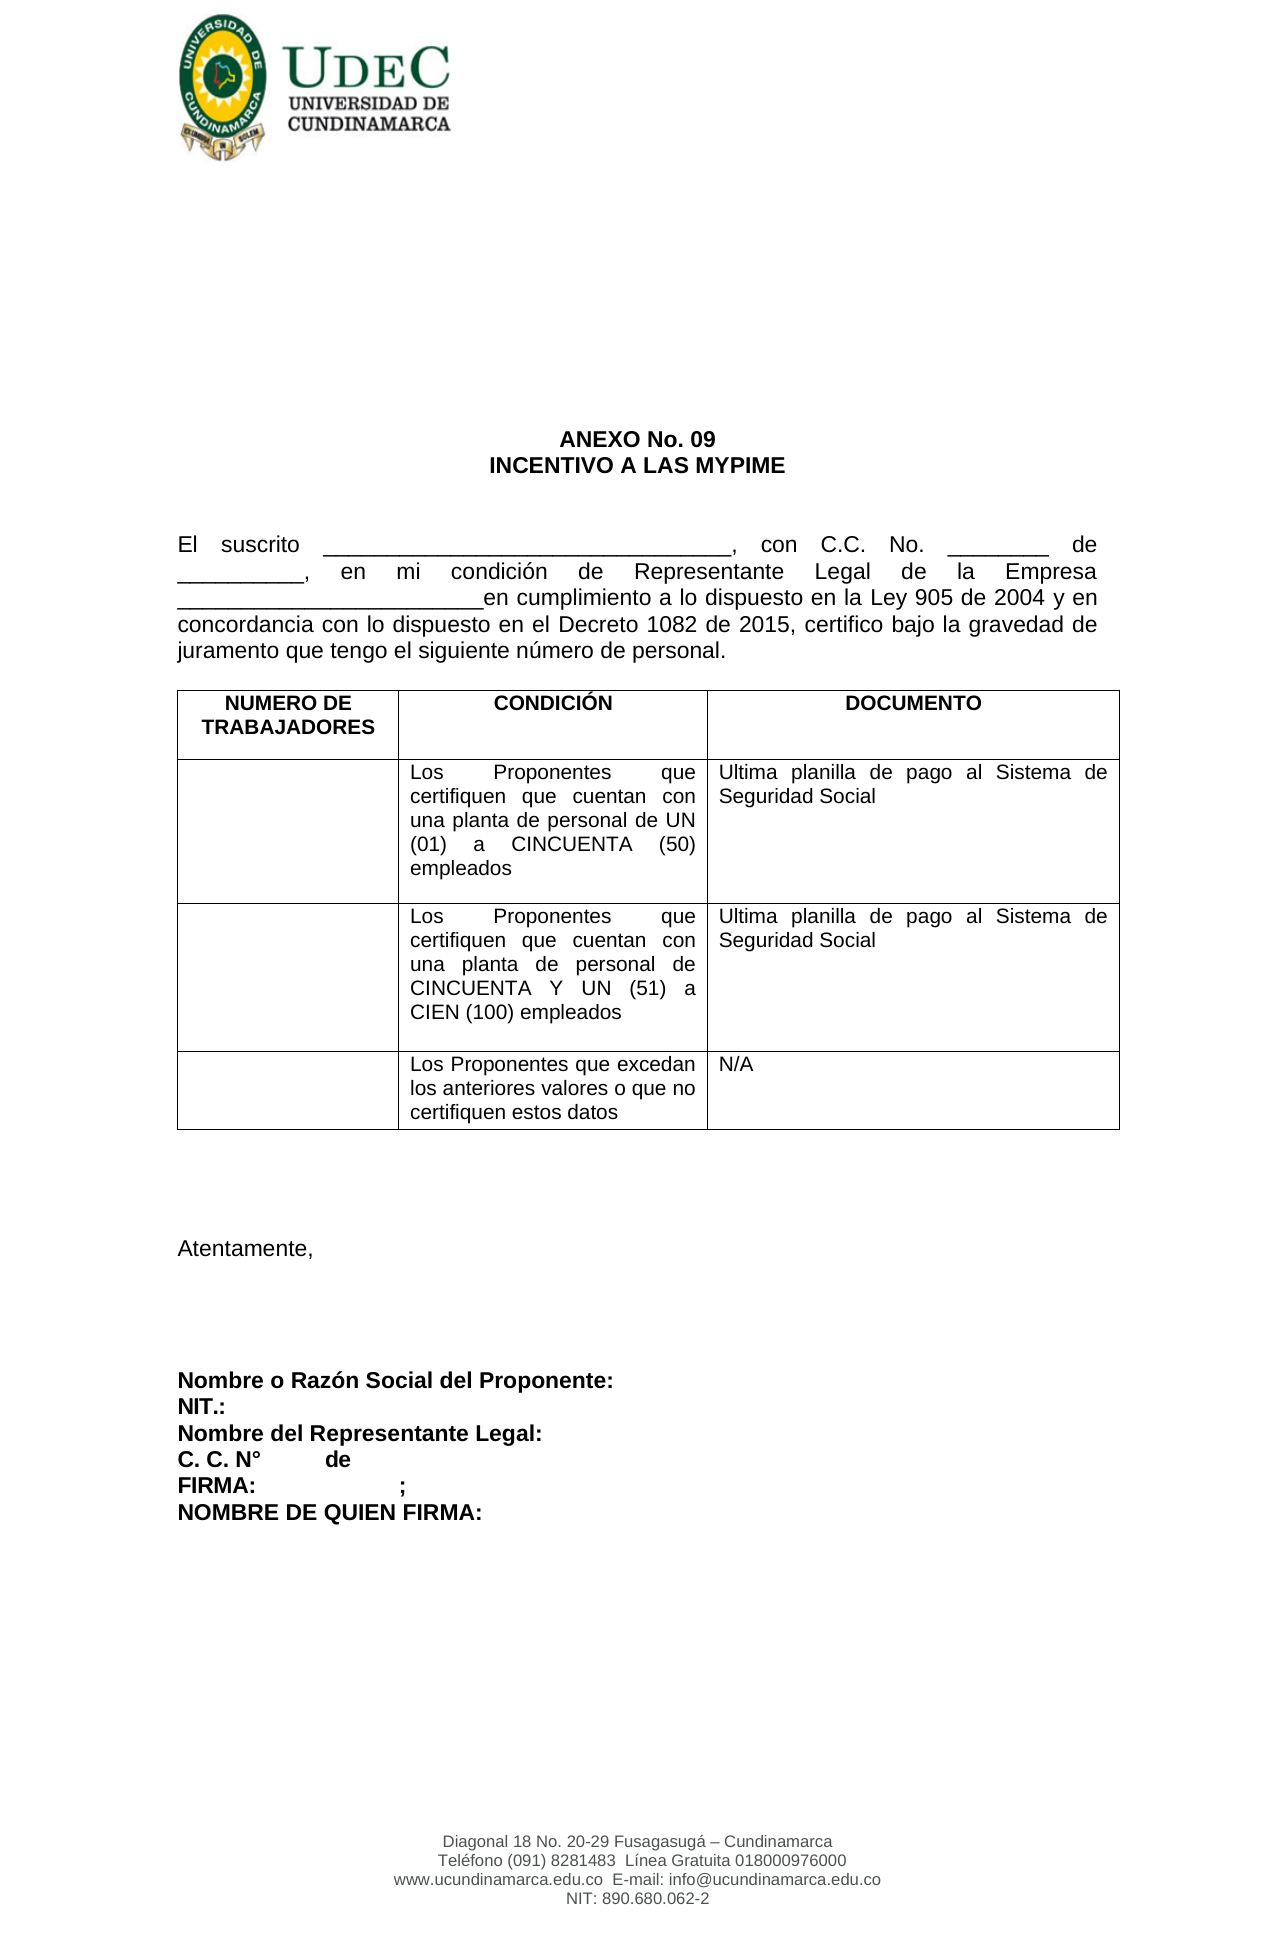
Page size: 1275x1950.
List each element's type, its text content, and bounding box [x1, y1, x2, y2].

table_cell Ultima planilla de pago al Sistema de Seguridad Social [708, 760, 1119, 903]
text FIRMA: ; [177, 1472, 1098, 1498]
table_header DOCUMENTO [708, 691, 1119, 759]
picture [178, 13, 453, 163]
text ANEXO No. 09 [177, 426, 1098, 452]
text El suscrito ________________________________, con C.C. No. ________ de __________, en mi condición de Representante Legal de la Empresa ________________________en cumplimiento a lo dispuesto en la Ley 905 de 2004 y en concordancia con lo dispuesto en el Decreto 1082 de 2015, certifico bajo la gravedad de juramento que tengo el siguiente número de personal. [177, 531, 1098, 663]
table_cell Los Proponentes que certifiquen que cuentan con una planta de personal de UN (01) a CINCUENTA (50) empleados [399, 760, 707, 903]
table_header CONDICIÓN [399, 691, 707, 759]
text NIT.: [177, 1393, 1098, 1419]
table_cell Los Proponentes que certifiquen que cuentan con una planta de personal de CINCUENTA Y UN (51) a CIEN (100) empleados [399, 904, 707, 1051]
table_cell [178, 904, 398, 1051]
text C. C. N° de [177, 1446, 1098, 1472]
text Nombre o Razón Social del Proponente: [177, 1367, 1098, 1393]
table_cell [178, 760, 398, 903]
text INCENTIVO A LAS MYPIME [177, 452, 1098, 479]
text NOMBRE DE QUIEN FIRMA: [177, 1498, 1098, 1525]
table_cell [178, 1052, 398, 1128]
table_header NUMERO DE TRABAJADORES [178, 691, 398, 759]
table_cell Los Proponentes que excedan los anteriores valores o que no certifiquen estos datos [399, 1052, 707, 1128]
table_cell Ultima planilla de pago al Sistema de Seguridad Social [708, 904, 1119, 1051]
text Atentamente, [177, 1235, 1098, 1261]
table_cell N/A [708, 1052, 1119, 1128]
text Nombre del Representante Legal: [177, 1419, 1098, 1446]
